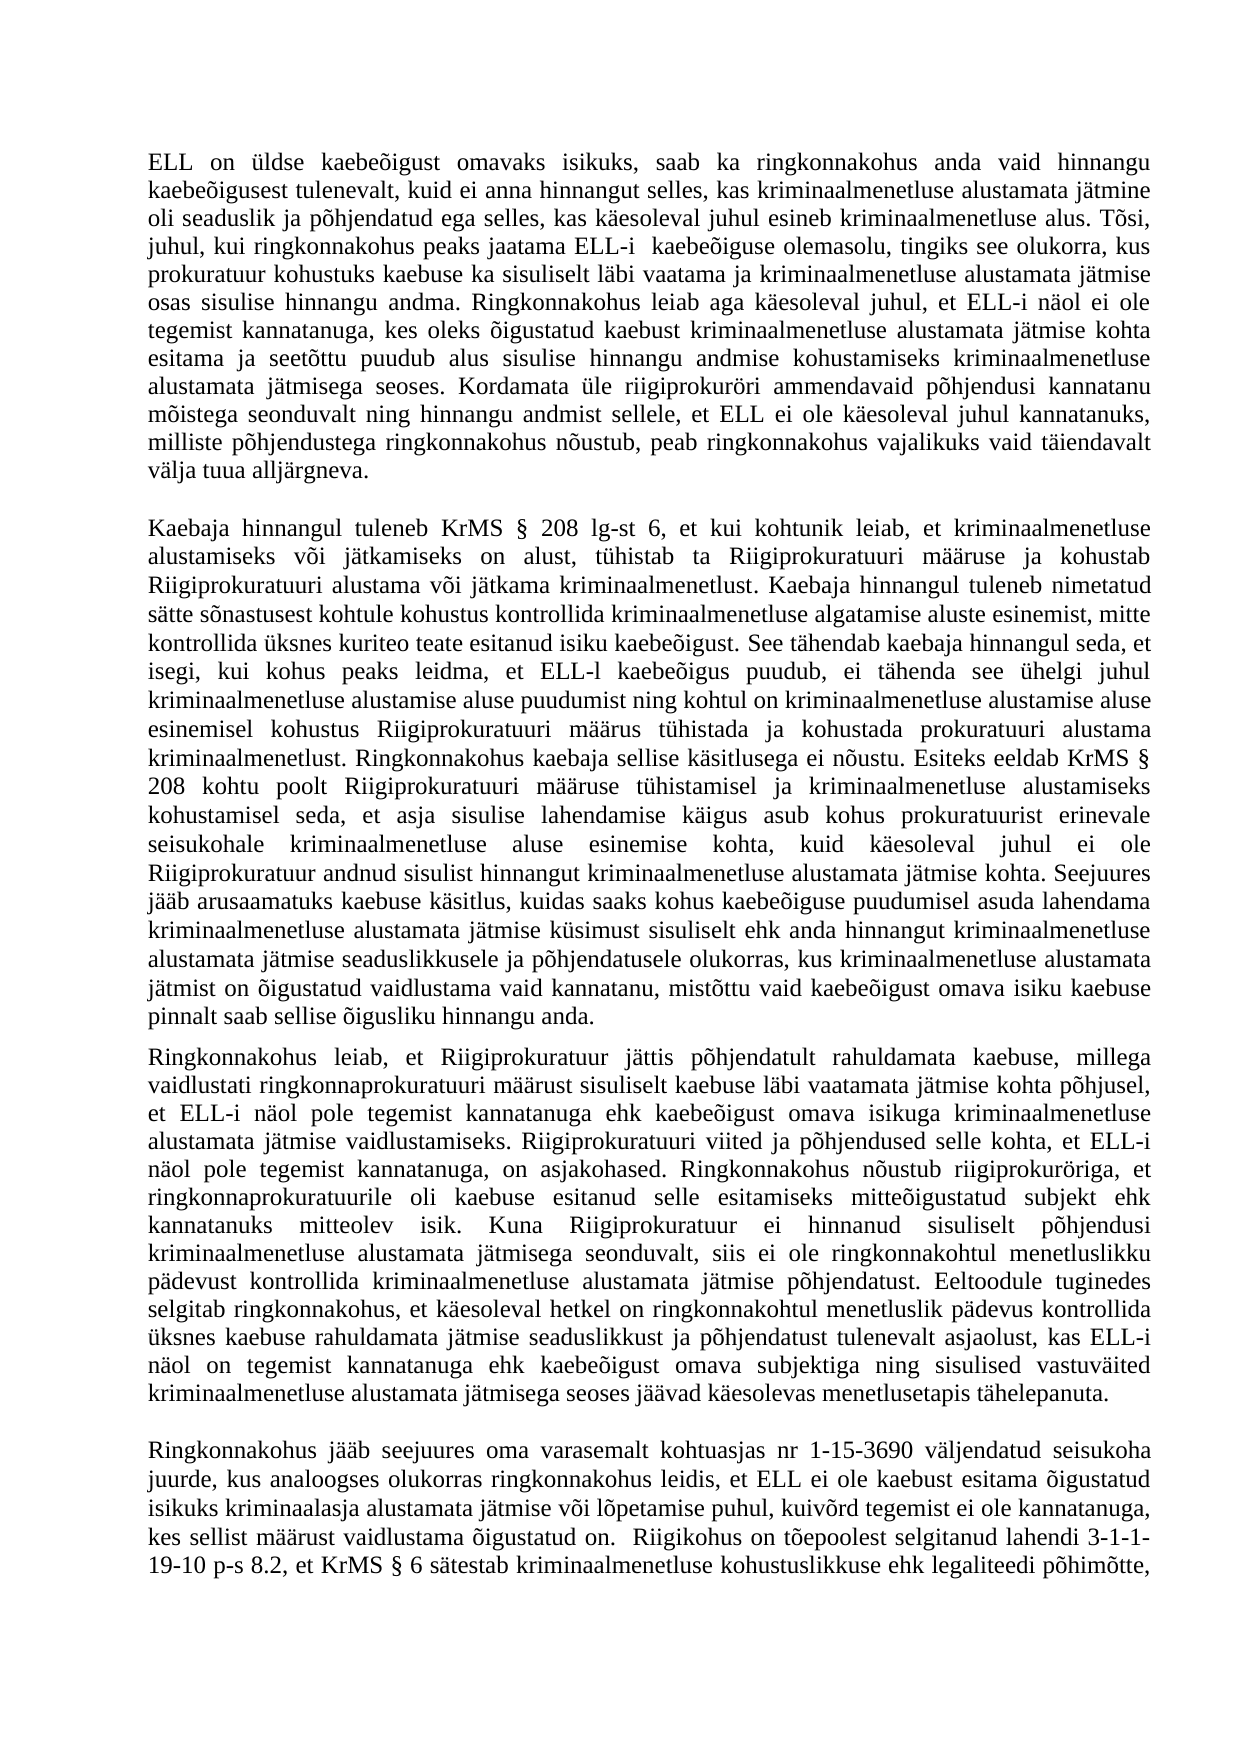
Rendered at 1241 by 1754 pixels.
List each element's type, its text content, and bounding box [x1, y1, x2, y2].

text Ringkonnakohus leiab, et Riigiprokuratuur jättis põhjendatult rahuldamata kaebuse, millega vaidlustati ringkonnaprokuratuuri määrust sisuliselt kaebuse läbi vaatamata jätmise kohta põhjusel, et ELL-i näol pole tegemist kannatanuga ehk kaebeõigust omava isikuga kriminaalmenetluse alustamata jätmise vaidlustamiseks. Riigiprokuratuuri viited ja põhjendused selle kohta, et ELL-i näol pole tegemist kannatanuga, on asjakohased. Ringkonnakohus nõustub riigiprokuröriga, et ringkonnaprokuratuurile oli kaebuse esitanud selle esitamiseks mitteõigustatud subjekt ehk kannatanuks mitteolev isik. Kuna Riigiprokuratuur ei hinnanud sisuliselt põhjendusi kriminaalmenetluse alustamata jätmisega seonduvalt, siis ei ole ringkonnakohtul menetluslikku pädevust kontrollida kriminaalmenetluse alustamata jätmise põhjendatust. Eeltoodule tuginedes selgitab ringkonnakohus, et käesoleval hetkel on ringkonnakohtul menetluslik pädevus kontrollida üksnes kaebuse rahuldamata jätmise seaduslikkust ja põhjendatust tulenevalt asjaolust, kas ELL-i näol on tegemist kannatanuga ehk kaebeõigust omava subjektiga ning sisulised vastuväited kriminaalmenetluse alustamata jätmisega seoses jäävad käesolevas menetlusetapis tähelepanuta. [148, 1043, 1152, 1407]
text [148, 1436, 1152, 1579]
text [148, 148, 1152, 484]
text Kaebaja hinnangul tuleneb KrMS § 208 lg-st 6, et kui kohtunik leiab, et kriminaalmenetluse alustamiseks või jätkamiseks on alust, tühistab ta Riigiprokuratuuri määruse ja kohustab Riigiprokuratuuri alustama või jätkama kriminaalmenetlust. Kaebaja hinnangul tuleneb nimetatud sätte sõnastusest kohtule kohustus kontrollida kriminaalmenetluse algatamise aluste esinemist, mitte kontrollida üksnes kuriteo teate esitanud isiku kaebeõigust. See tähendab kaebaja hinnangul seda, et isegi, kui kohus peaks leidma, et ELL-l kaebeõigus puudub, ei tähenda see ühelgi juhul kriminaalmenetluse alustamise aluse puudumist ning kohtul on kriminaalmenetluse alustamise aluse esinemisel kohustus Riigiprokuratuuri määrus tühistada ja kohustada prokuratuuri alustama kriminaalmenetlust. Ringkonnakohus kaebaja sellise käsitlusega ei nõustu. Esiteks eeldab KrMS § 208 kohtu poolt Riigiprokuratuuri määruse tühistamisel ja kriminaalmenetluse alustamiseks kohustamisel seda, et asja sisulise lahendamise käigus asub kohus prokuratuurist erinevale seisukohale kriminaalmenetluse aluse esinemise kohta, kuid käesoleval juhul ei ole Riigiprokuratuur andnud sisulist hinnangut kriminaalmenetluse alustamata jätmise kohta. Seejuures jääb arusaamatuks kaebuse käsitlus, kuidas saaks kohus kaebeõiguse puudumisel asuda lahendama kriminaalmenetluse alustamata jätmise küsimust sisuliselt ehk anda hinnangut kriminaalmenetluse alustamata jätmise seaduslikkusele ja põhjendatusele olukorras, kus kriminaalmenetluse alustamata jätmist on õigustatud vaidlustama vaid kannatanu, mistõttu vaid kaebeõigust omava isiku kaebuse pinnalt saab sellise õigusliku hinnangu anda. [148, 513, 1152, 1030]
